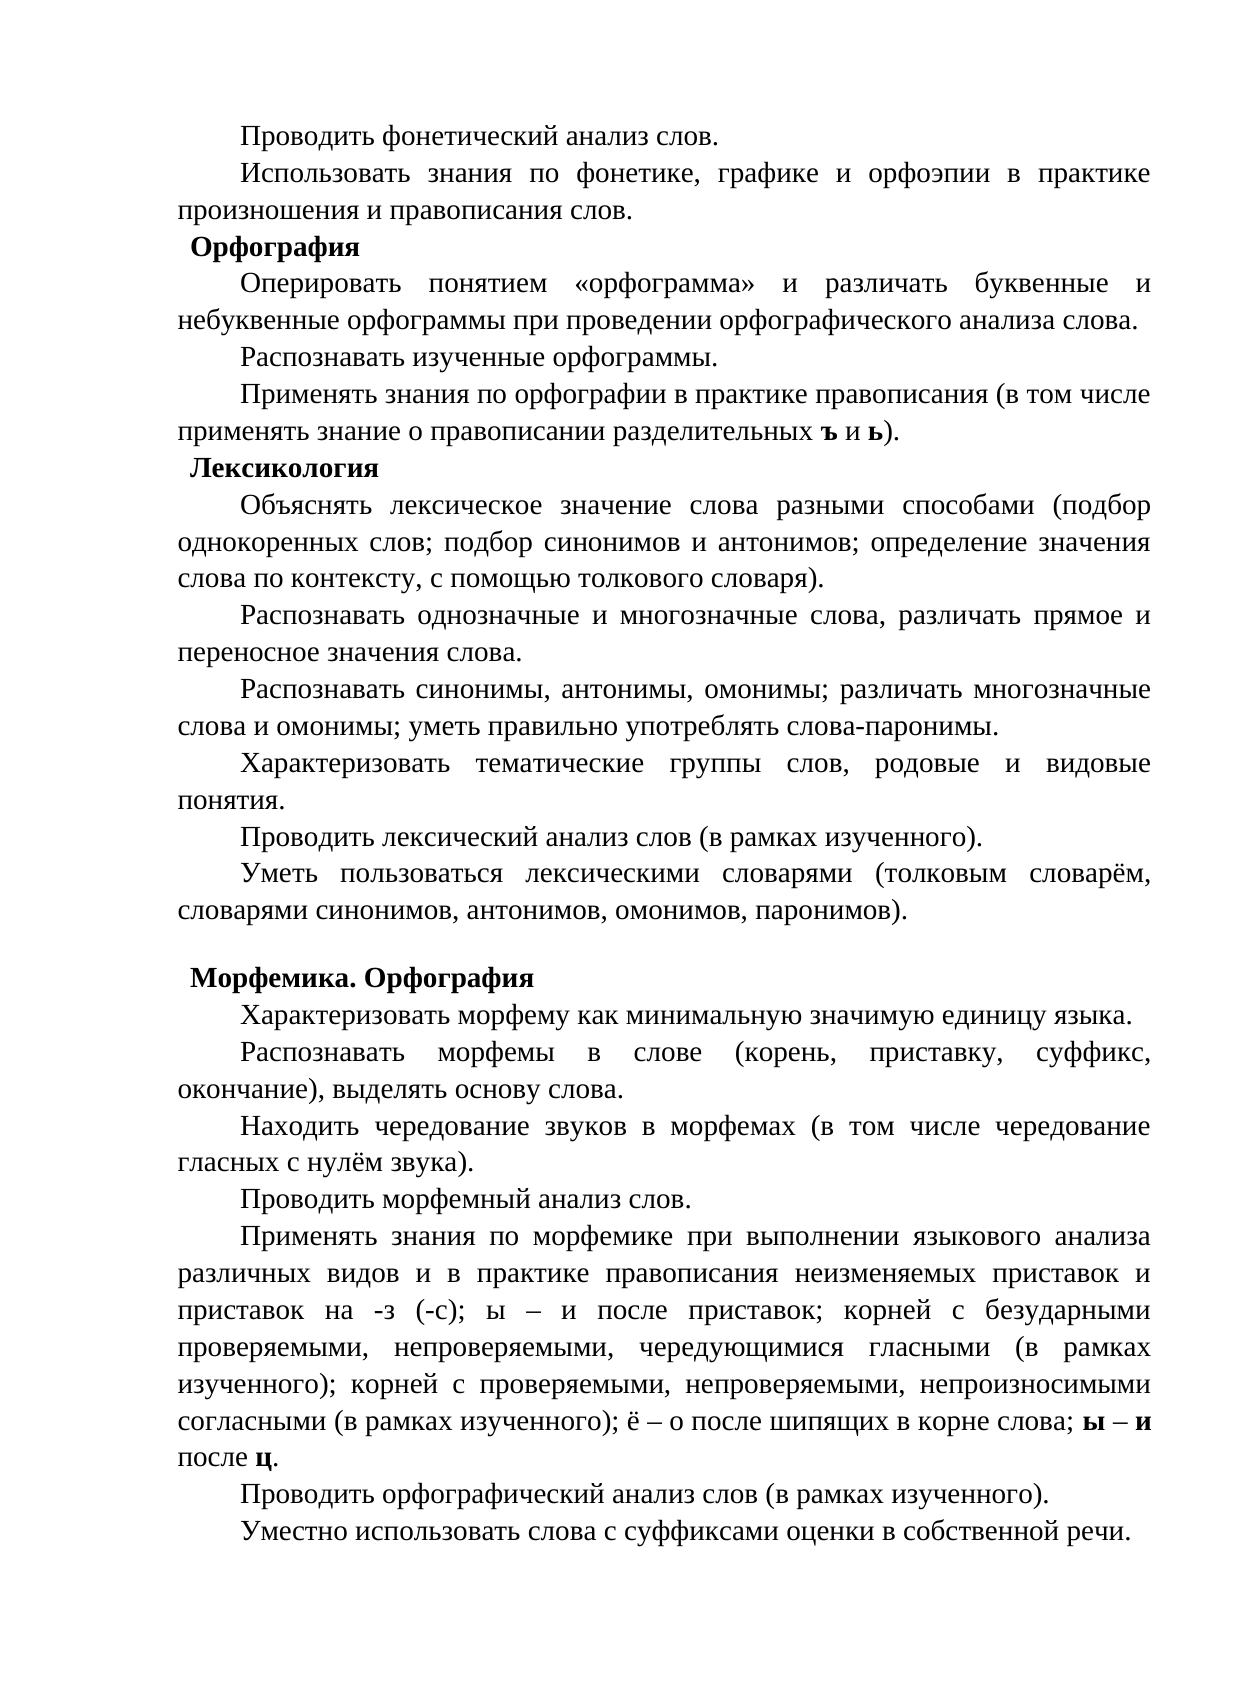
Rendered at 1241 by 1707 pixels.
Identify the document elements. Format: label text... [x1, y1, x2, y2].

text Характеризовать морфему как минимальную значимую единицу языка. [177, 997, 1152, 1031]
text Распознавать однозначные и многозначные слова, различать прямое и переносное значения слова. [177, 597, 1152, 668]
text Характеризовать тематические группы слов, родовые и видовые понятия. [177, 745, 1152, 815]
text Объяснять лексическое значение слова разными способами (подбор однокоренных слов; подбор синонимов и антонимов; определение значения слова по контексту, с помощью толкового словаря). [177, 487, 1152, 594]
text Находить чередование звуков в морфемах (в том числе чередование гласных с нулём звука). [177, 1108, 1152, 1178]
text Проводить морфемный анализ слов. [177, 1181, 1152, 1215]
text Применять знания по орфографии в практике правописания (в том числе применять знание о правописании разделительных ъ и ь). [177, 376, 1152, 447]
text Лексикология [190, 450, 1152, 483]
text Проводить фонетический анализ слов. [177, 118, 1152, 152]
text Орфография [190, 229, 1152, 262]
text Уместно использовать слова с суффиксами оценки в собственной речи. [177, 1513, 1152, 1547]
text Уметь пользоваться лексическими словарями (толковым словарём, словарями синонимов, антонимов, омонимов, паро­нимов). [177, 856, 1152, 926]
text Использовать знания по фонетике, графике и орфоэпии в практике произношения и правописания слов. [177, 155, 1152, 225]
text Проводить лексический анализ слов (в рамках изученного). [177, 819, 1152, 852]
text Оперировать понятием «орфограмма» и различать буквенные и небуквенные орфограммы при проведении орфографического анализа слова. [177, 266, 1152, 336]
text Морфемика. Орфография [190, 960, 1152, 994]
text Применять знания по морфемике при выполнении языкового анализа различных видов и в практике правописания неизменяемых приставок и приставок на -з (-с); ы – и после приставок; корней с безударными проверяемыми, непроверяемыми, чередующимися гласными (в рамках изученного); корней с проверяемыми, непроверяемыми, непроизносимыми согласными (в рамках изученного); ё – о после шипящих в корне слова; ы – и после ц. [177, 1218, 1152, 1473]
text Распознавать морфемы в слове (корень, приставку, суффикс, окончание), выделять основу слова. [177, 1034, 1152, 1104]
text Проводить орфографический анализ слов (в рамках изученного). [177, 1476, 1152, 1510]
text Распознавать изученные орфограммы. [177, 339, 1152, 373]
text Распознавать синонимы, антонимы, омонимы; различать многозначные слова и омонимы; уметь правильно употреблять слова-паронимы. [177, 671, 1152, 742]
